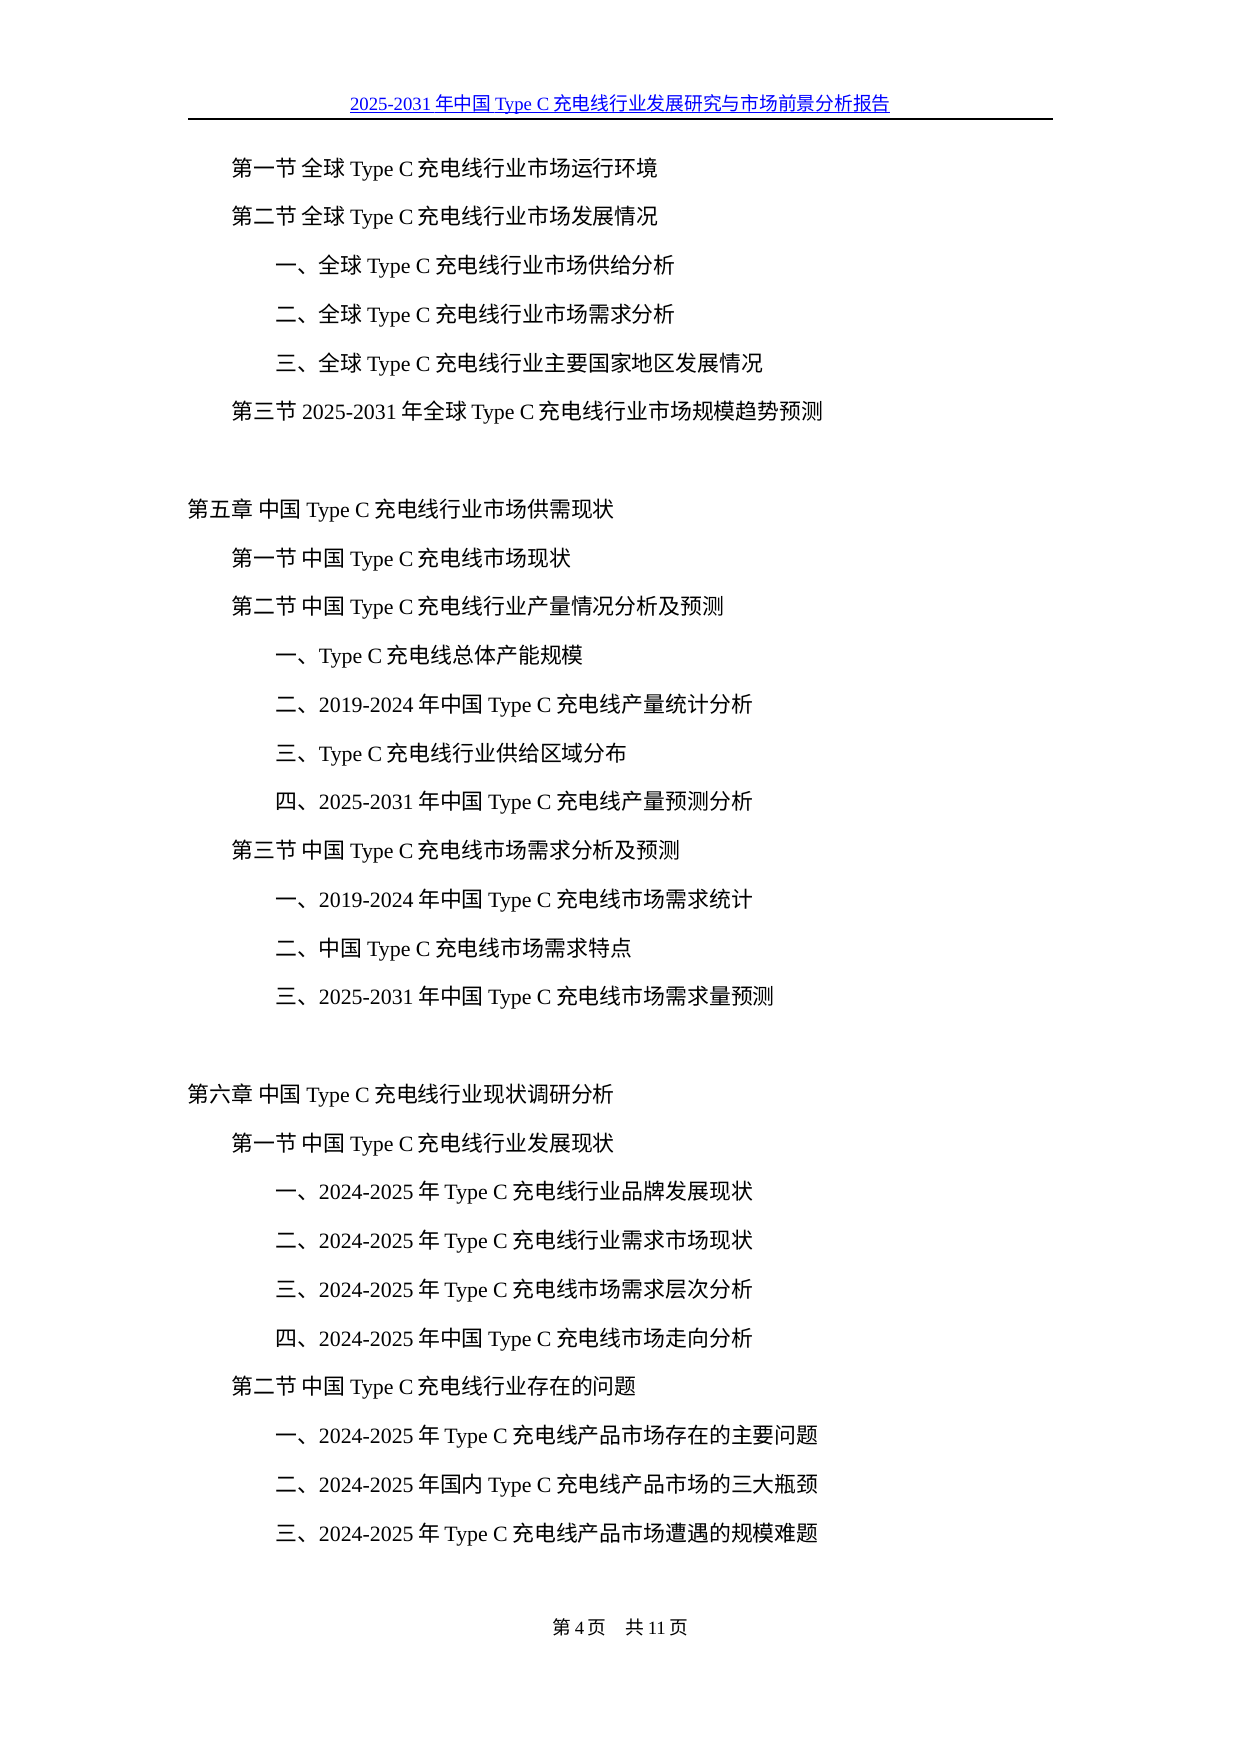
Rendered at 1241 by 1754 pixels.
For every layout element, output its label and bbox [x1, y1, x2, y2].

text [187, 150, 1053, 1548]
